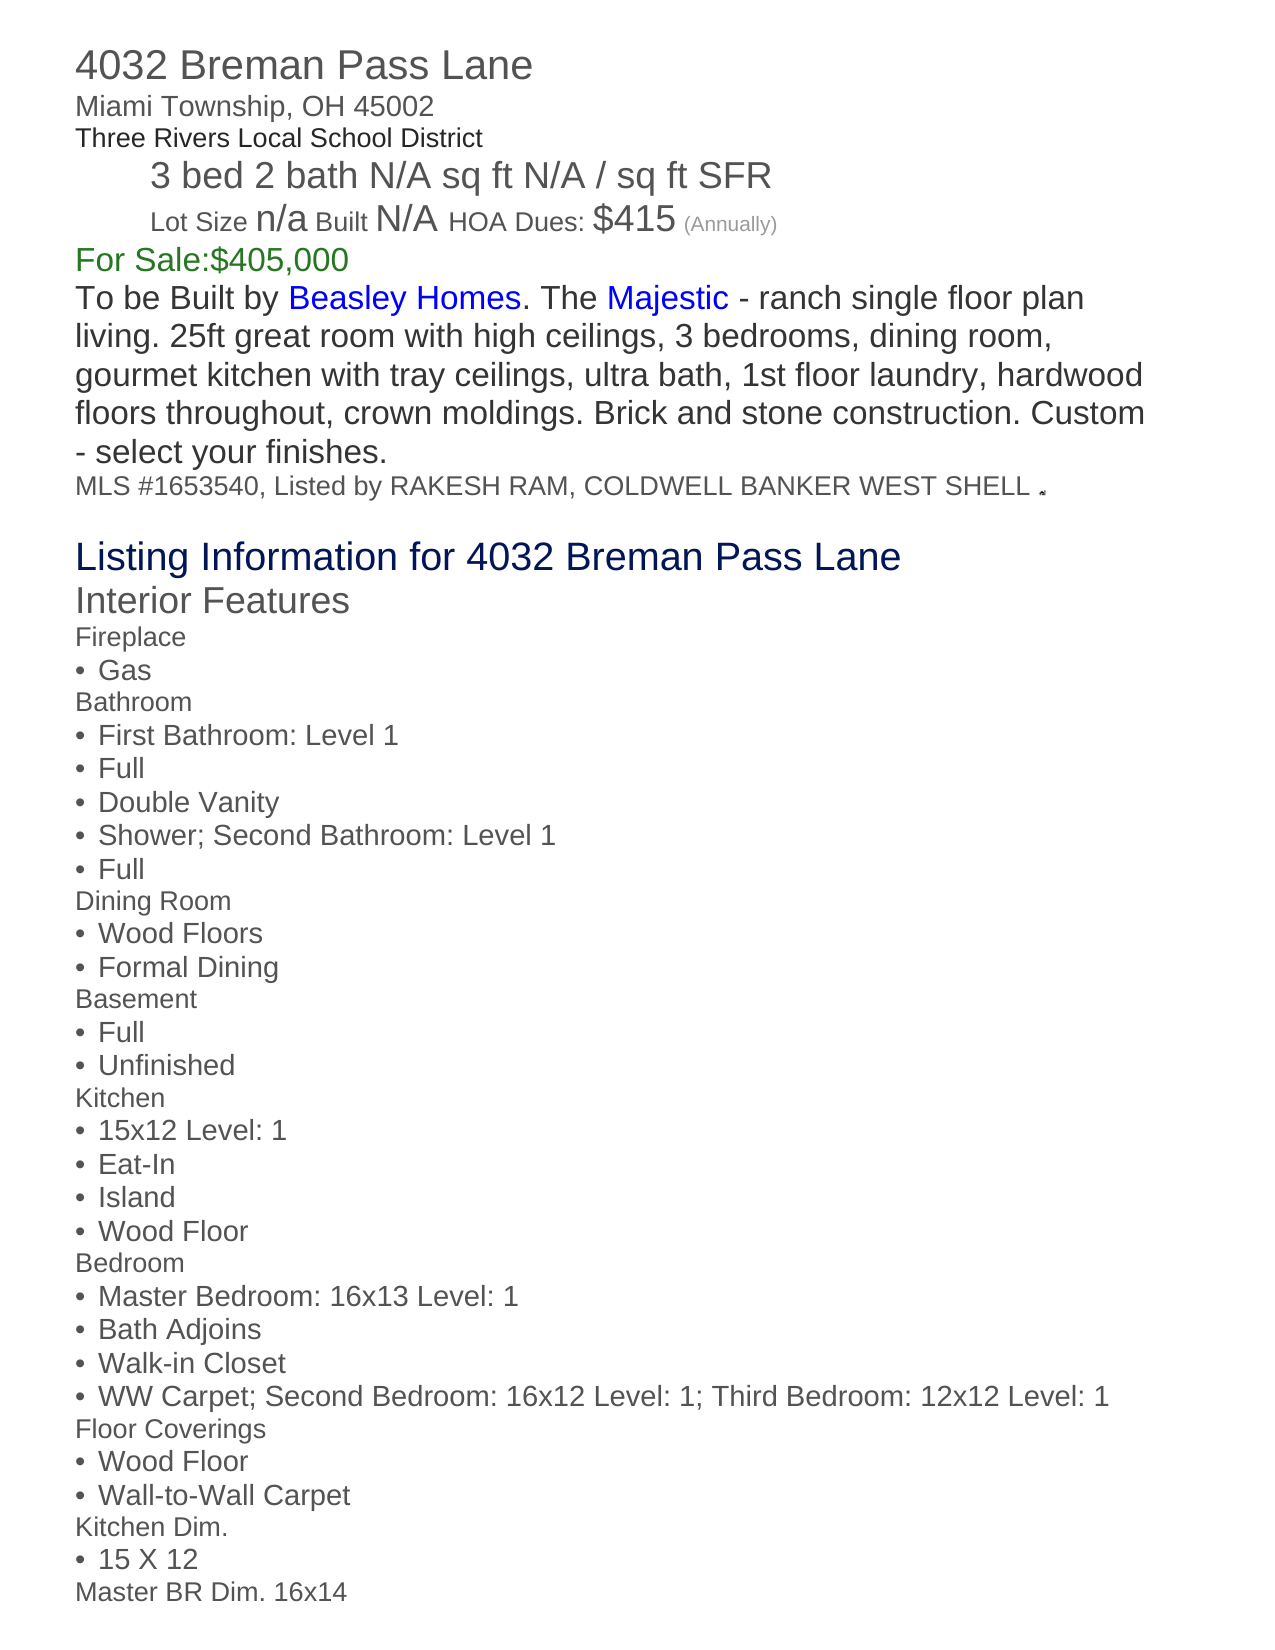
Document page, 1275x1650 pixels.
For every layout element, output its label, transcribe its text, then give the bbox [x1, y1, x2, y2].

list 3 bed 2 bath N/A sq ft N/A / sq ft SFR [75, 153, 1162, 196]
list Double Vanity [75, 784, 1162, 818]
text To be Built by Beasley Homes. The Majestic - ranch single floor plan living. 25ft great room with high ceilings, 3 bedrooms, dining room, gourmet kitchen with tray ceilings, ultra bath, 1st floor laundry, hardwood floors throughout, crown moldings. Brick and stone construction. Custom - select your finishes. [75, 278, 1162, 470]
list 15 X 12 [75, 1542, 1162, 1576]
text Kitchen Dim. [75, 1511, 1162, 1542]
text Bedroom [75, 1247, 1162, 1278]
text MLS #1653540, Listed by RAKESH RAM, COLDWELL BANKER WEST SHELL [75, 470, 1162, 501]
text For Sale:$405,000 [75, 239, 1162, 278]
list Bath Adjoins [75, 1312, 1162, 1346]
text Kitchen [75, 1082, 1162, 1113]
list Wood Floor [75, 1444, 1162, 1477]
list Eat-In [75, 1147, 1162, 1180]
list Shower; Second Bathroom: Level 1 [75, 818, 1162, 852]
list Lot Size n/a Built N/A HOA Dues: $415 (Annually) [75, 196, 1162, 239]
text Floor Coverings [75, 1413, 1162, 1444]
list Master Bedroom: 16x13 Level: 1 [75, 1278, 1162, 1312]
list Island [75, 1180, 1162, 1214]
list Unfinished [75, 1048, 1162, 1082]
list WW Carpet; Second Bedroom: 16x12 Level: 1; Third Bedroom: 12x12 Level: 1 [75, 1379, 1162, 1413]
text Master BR Dim. 16x14 [75, 1576, 1162, 1607]
text Three Rivers Local School District [75, 122, 1162, 153]
list 15x12 Level: 1 [75, 1113, 1162, 1147]
list Walk-in Closet [75, 1346, 1162, 1379]
list Full [75, 1015, 1162, 1048]
text Basement [75, 983, 1162, 1015]
text Miami Township, OH 45002 [75, 88, 1162, 122]
text Listing Information for 4032 Breman Pass Lane [75, 533, 1162, 578]
list Wall-to-Wall Carpet [75, 1477, 1162, 1511]
text Bathroom [75, 686, 1162, 717]
picture [1038, 490, 1046, 496]
list Formal Dining [75, 950, 1162, 983]
list Full [75, 852, 1162, 885]
text Dining Room [75, 885, 1162, 916]
text Fireplace [75, 621, 1162, 653]
list Wood Floors [75, 916, 1162, 950]
text Interior Features [75, 578, 1162, 621]
list Gas [75, 653, 1162, 686]
list First Bathroom: Level 1 [75, 717, 1162, 751]
list Wood Floor [75, 1214, 1162, 1247]
list Full [75, 751, 1162, 784]
text 4032 Breman Pass Lane [75, 41, 1162, 88]
